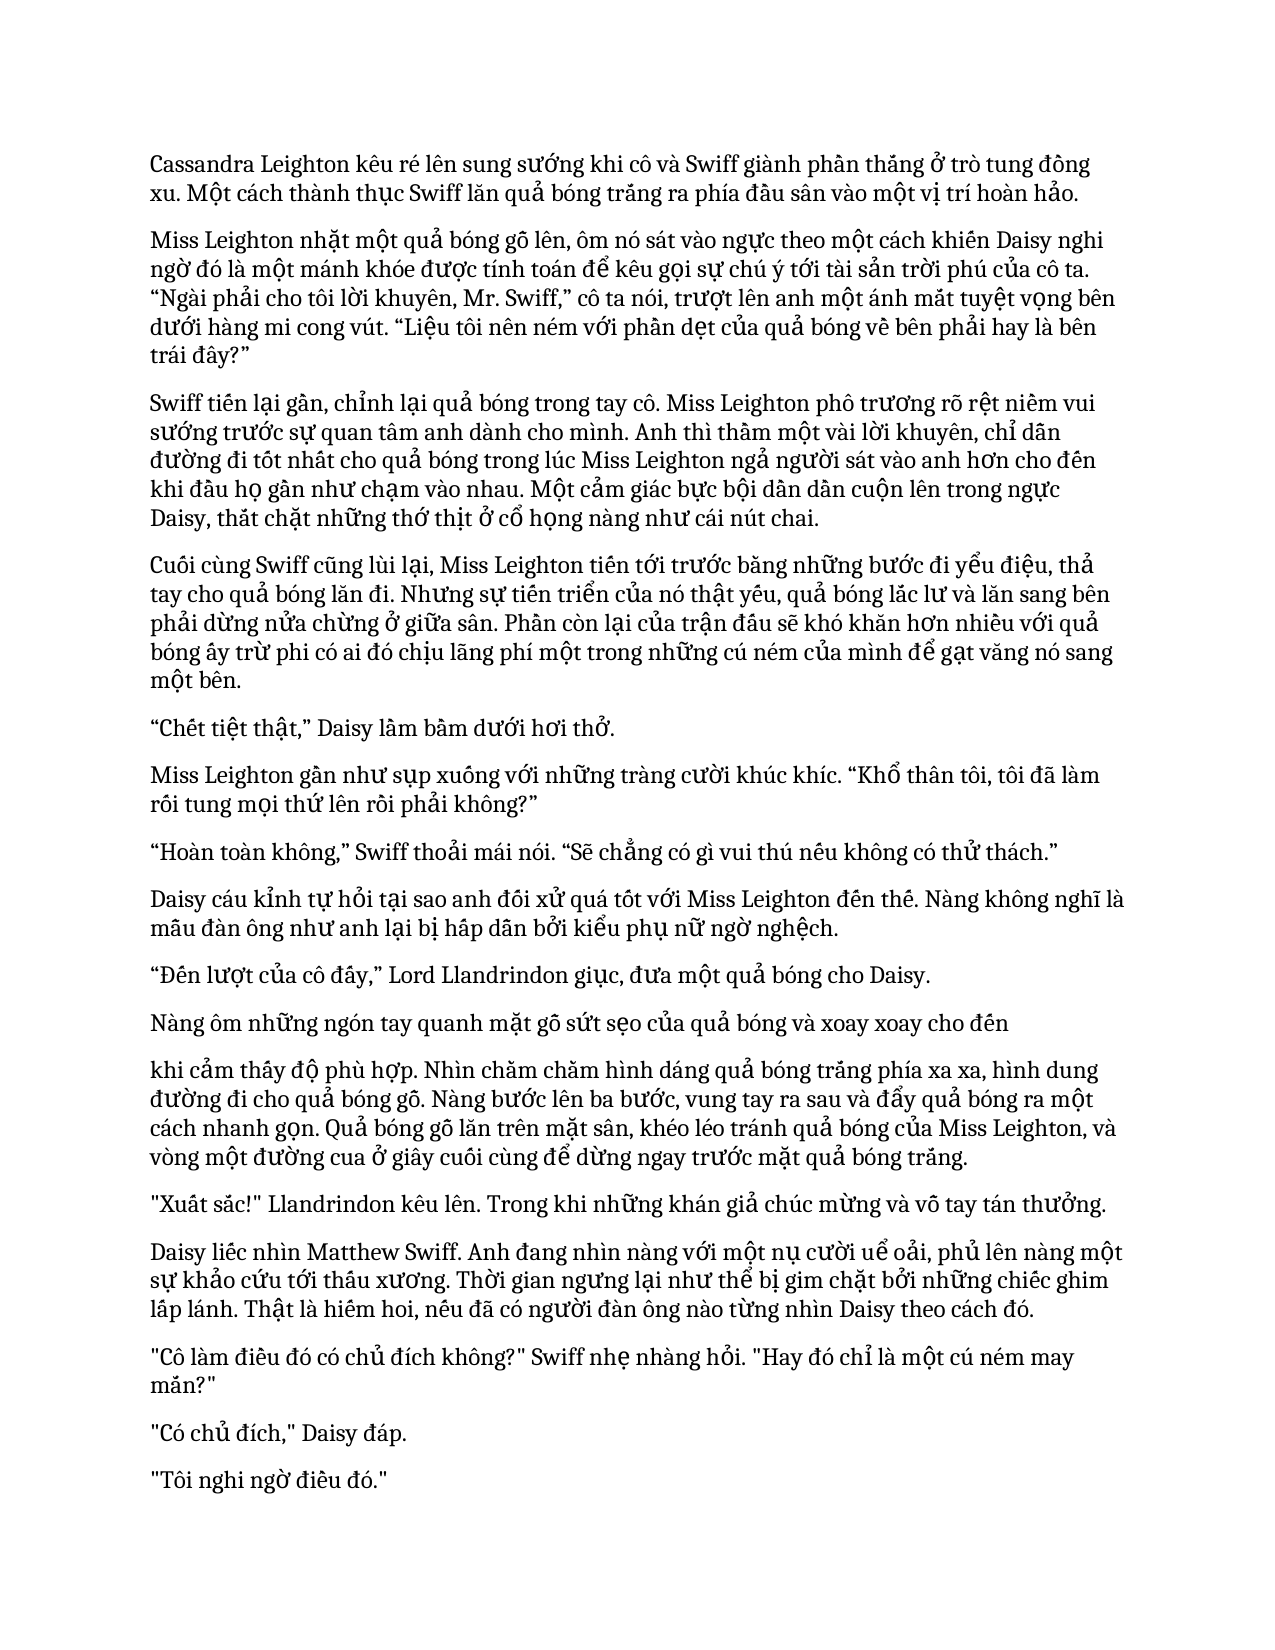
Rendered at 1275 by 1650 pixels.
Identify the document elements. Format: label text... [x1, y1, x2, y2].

text “Chết tiệt thật,” Daisy lầm bầm dưới hơi thở. [150, 714, 1125, 742]
text “Đến lượt của cô đấy,” Lord Llandrindon giục, đưa một quả bóng cho Daisy. [150, 961, 1125, 990]
text Nàng ôm những ngón tay quanh mặt gỗ sứt sẹo của quả bóng và xoay xoay cho đến [150, 1009, 1125, 1037]
text Cassandra Leighton kêu ré lên sung sướng khi cô và Swiff giành phần thắng ở trò tung đồng xu. Một cách thành thục Swiff lăn quả bóng trắng ra phía đầu sân vào một vị trí hoàn hảo. [150, 150, 1125, 207]
text Cuối cùng Swiff cũng lùi lại, Miss Leighton tiến tới trước bằng những bước đi yểu điệu, thả tay cho quả bóng lăn đi. Nhưng sự tiến triển của nó thật yếu, quả bóng lắc lư và lăn sang bên phải dừng nửa chừng ở giữa sân. Phần còn lại của trận đấu sẽ khó khăn hơn nhiều với quả bóng ấy trừ phi có ai đó chịu lãng phí một trong những cú ném của mình để gạt văng nó sang một bên. [150, 551, 1125, 695]
text "Có chủ đích," Daisy đáp. [150, 1419, 1125, 1447]
text "Xuất sắc!" Llandrindon kêu lên. Trong khi những khán giả chúc mừng và vỗ tay tán thưởng. [150, 1190, 1125, 1219]
text “Hoàn toàn không,” Swiff thoải mái nói. “Sẽ chẳng có gì vui thú nếu không có thử thách.” [150, 837, 1125, 866]
text khi cảm thấy độ phù hợp. Nhìn chằm chằm hình dáng quả bóng trắng phía xa xa, hình dung đường đi cho quả bóng gỗ. Nàng bước lên ba bước, vung tay ra sau và đẩy quả bóng ra một cách nhanh gọn. Quả bóng gỗ lăn trên mặt sân, khéo léo tránh quả bóng của Miss Leighton, và vòng một đường cua ở giây cuối cùng để dừng ngay trước mặt quả bóng trắng. [150, 1056, 1125, 1171]
text Daisy liếc nhìn Matthew Swiff. Anh đang nhìn nàng với một nụ cười uể oải, phủ lên nàng một sự khảo cứu tới thấu xương. Thời gian ngưng lại như thể bị gim chặt bởi những chiếc ghim lấp lánh. Thật là hiếm hoi, nếu đã có người đàn ông nào từng nhìn Daisy theo cách đó. [150, 1237, 1125, 1324]
text "Cô làm điều đó có chủ đích không?" Swiff nhẹ nhàng hỏi. "Hay đó chỉ là một cú ném may mắn?" [150, 1342, 1125, 1400]
text Swiff tiến lại gần, chỉnh lại quả bóng trong tay cô. Miss Leighton phô trương rõ rệt niềm vui sướng trước sự quan tâm anh dành cho mình. Anh thì thầm một vài lời khuyên, chỉ dẫn đường đi tốt nhất cho quả bóng trong lúc Miss Leighton ngả người sát vào anh hơn cho đến khi đầu họ gần như chạm vào nhau. Một cảm giác bực bội dần dần cuộn lên trong ngực Daisy, thắt chặt những thớ thịt ở cổ họng nàng như cái nút chai. [150, 389, 1125, 532]
text Miss Leighton nhặt một quả bóng gỗ lên, ôm nó sát vào ngực theo một cách khiến Daisy nghi ngờ đó là một mánh khóe được tính toán để kêu gọi sự chú ý tới tài sản trời phú của cô ta. “Ngài phải cho tôi lời khuyên, Mr. Swiff,” cô ta nói, trượt lên anh một ánh mắt tuyệt vọng bên dưới hàng mi cong vút. “Liệu tôi nên ném với phần dẹt của quả bóng về bên phải hay là bên trái đây?” [150, 226, 1125, 370]
text "Tôi nghi ngờ điều đó." [150, 1466, 1125, 1495]
text Miss Leighton gần như sụp xuống với những tràng cười khúc khíc. “Khổ thân tôi, tôi đã làm rối tung mọi thứ lên rồi phải không?” [150, 761, 1125, 819]
text Daisy cáu kỉnh tự hỏi tại sao anh đối xử quá tốt với Miss Leighton đến thế. Nàng không nghĩ là mẫu đàn ông như anh lại bị hấp dẫn bởi kiểu phụ nữ ngờ nghệch. [150, 885, 1125, 942]
